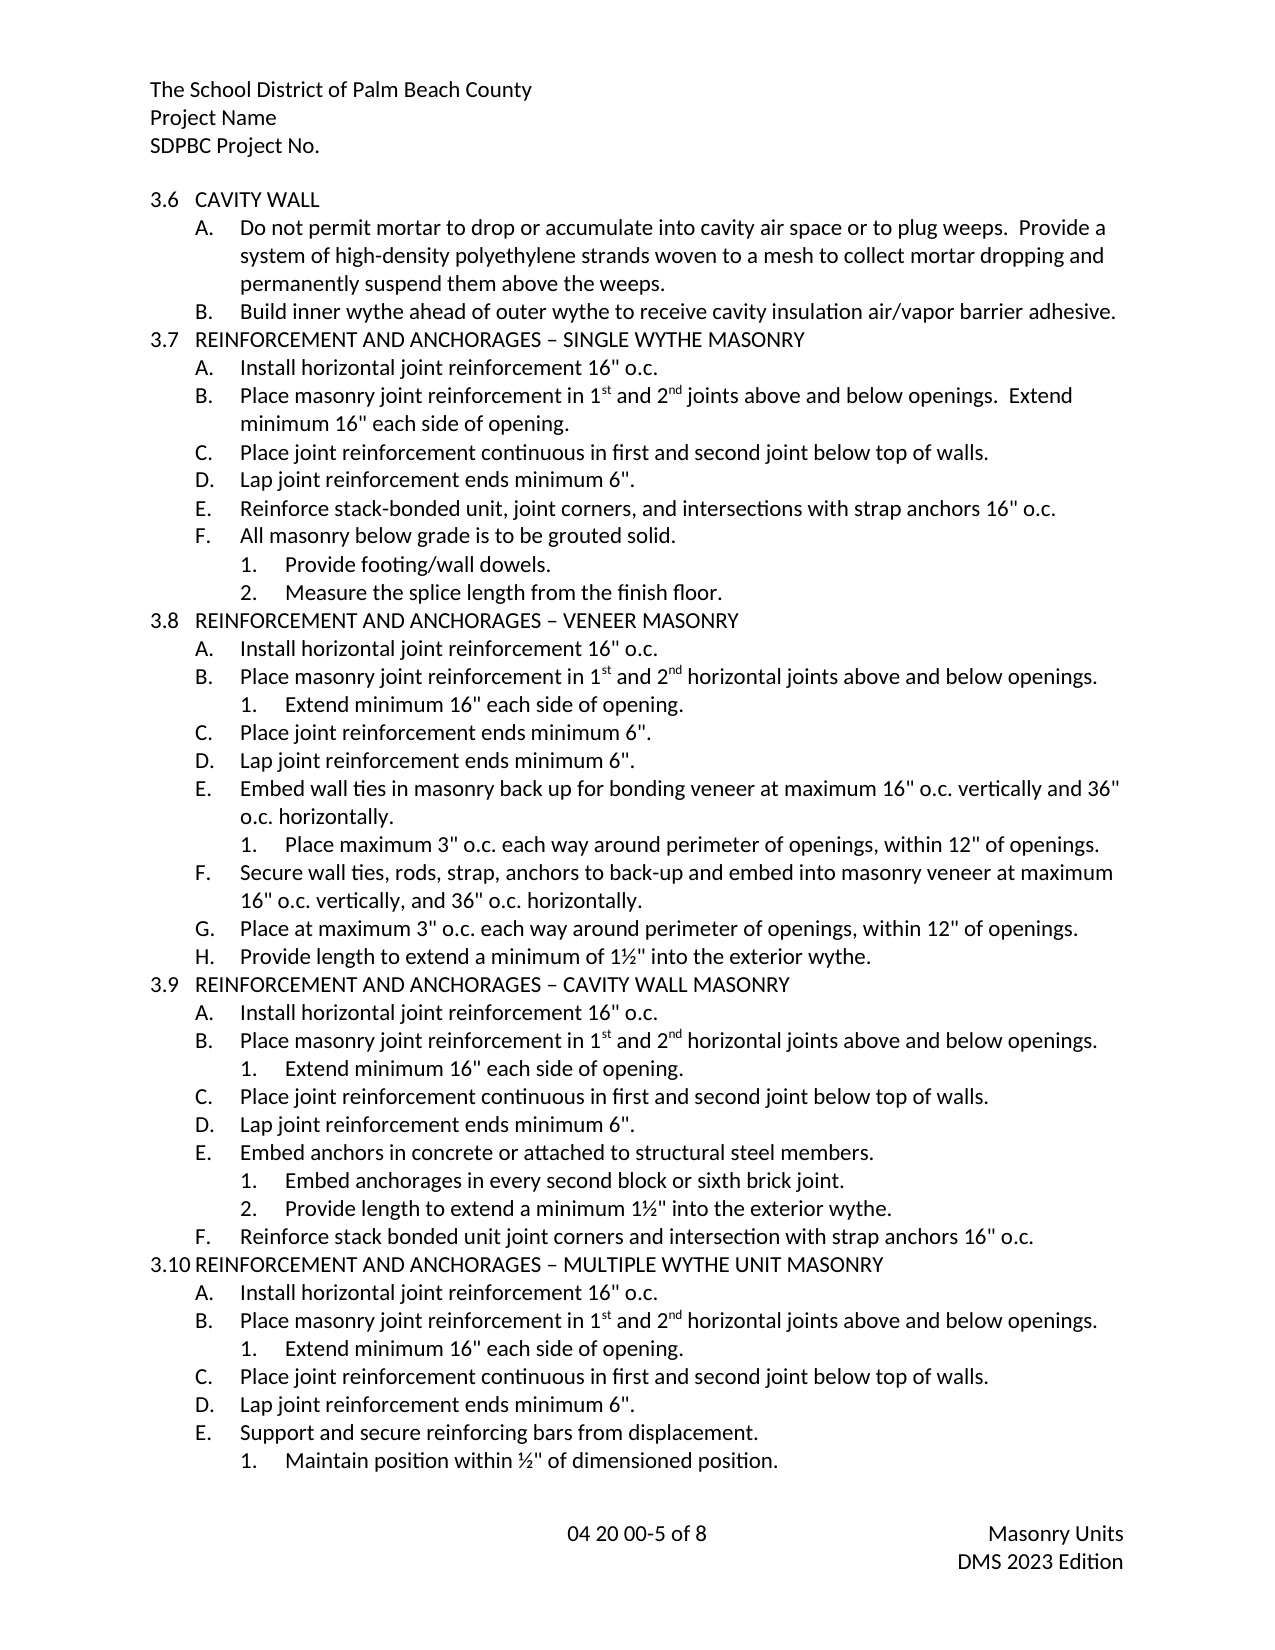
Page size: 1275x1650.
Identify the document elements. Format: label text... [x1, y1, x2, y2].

list Build inner wythe ahead of outer wythe to receive cavity insulation air/vapor barrier adhesive. [195, 297, 1125, 326]
list REINFORCEMENT AND ANCHORAGES – VENEER MASONRY [150, 606, 1125, 634]
list Place masonry joint reinforcement in 1st and 2nd horizontal joints above and below openings. [195, 1306, 1125, 1334]
list Provide length to extend a minimum of 1½" into the exterior wythe. [195, 942, 1125, 970]
list Reinforce stack bonded unit joint corners and intersection with strap anchors 16" o.c. [195, 1222, 1125, 1250]
list Measure the splice length from the finish floor. [240, 578, 1125, 606]
list Provide footing/wall dowels. [240, 550, 1125, 578]
list Place joint reinforcement continuous in first and second joint below top of walls. [195, 1082, 1125, 1110]
list Lap joint reinforcement ends minimum 6". [195, 466, 1125, 494]
list Embed anchors in concrete or attached to structural steel members. [195, 1138, 1125, 1166]
list Place maximum 3" o.c. each way around perimeter of openings, within 12" of openings. [240, 830, 1125, 858]
list Extend minimum 16" each side of opening. [240, 690, 1125, 718]
list All masonry below grade is to be grouted solid. [195, 522, 1125, 550]
list Install horizontal joint reinforcement 16" o.c. [195, 1278, 1125, 1306]
list Place at maximum 3" o.c. each way around perimeter of openings, within 12" of openings. [195, 914, 1125, 942]
list Extend minimum 16" each side of opening. [240, 1334, 1125, 1362]
list Lap joint reinforcement ends minimum 6". [195, 1110, 1125, 1138]
list Embed anchorages in every second block or sixth brick joint. [240, 1166, 1125, 1194]
list Lap joint reinforcement ends minimum 6". [195, 1390, 1125, 1418]
list Support and secure reinforcing bars from displacement. [195, 1418, 1125, 1446]
list Do not permit mortar to drop or accumulate into cavity air space or to plug weeps. Provide a system of high-density polyethylene strands woven to a mesh to collect mortar dropping and permanently suspend them above the weeps. [195, 213, 1125, 297]
list REINFORCEMENT AND ANCHORAGES – CAVITY WALL MASONRY [150, 970, 1125, 998]
list Place joint reinforcement continuous in first and second joint below top of walls. [195, 1362, 1125, 1390]
list Install horizontal joint reinforcement 16" o.c. [195, 353, 1125, 382]
list CAVITY WALL [150, 185, 1125, 213]
list Maintain position within ½" of dimensioned position. [240, 1446, 1125, 1474]
list Secure wall ties, rods, strap, anchors to back-up and embed into masonry veneer at maximum 16" o.c. vertically, and 36" o.c. horizontally. [195, 858, 1125, 914]
list Lap joint reinforcement ends minimum 6". [195, 746, 1125, 774]
list Place masonry joint reinforcement in 1st and 2nd horizontal joints above and below openings. [195, 662, 1125, 690]
list Embed wall ties in masonry back up for bonding veneer at maximum 16" o.c. vertically and 36" o.c. horizontally. [195, 774, 1125, 830]
list Place masonry joint reinforcement in 1st and 2nd joints above and below openings. Extend minimum 16" each side of opening. [195, 382, 1125, 438]
list Install horizontal joint reinforcement 16" o.c. [195, 998, 1125, 1026]
list Place joint reinforcement ends minimum 6". [195, 718, 1125, 746]
list REINFORCEMENT AND ANCHORAGES – MULTIPLE WYTHE UNIT MASONRY [150, 1250, 1125, 1278]
list Extend minimum 16" each side of opening. [240, 1054, 1125, 1082]
list Provide length to extend a minimum 1½" into the exterior wythe. [240, 1194, 1125, 1222]
list Place joint reinforcement continuous in first and second joint below top of walls. [195, 438, 1125, 466]
list Install horizontal joint reinforcement 16" o.c. [195, 634, 1125, 662]
list Reinforce stack-bonded unit, joint corners, and intersections with strap anchors 16" o.c. [195, 494, 1125, 522]
list REINFORCEMENT AND ANCHORAGES – SINGLE WYTHE MASONRY [150, 326, 1125, 353]
list Place masonry joint reinforcement in 1st and 2nd horizontal joints above and below openings. [195, 1026, 1125, 1054]
